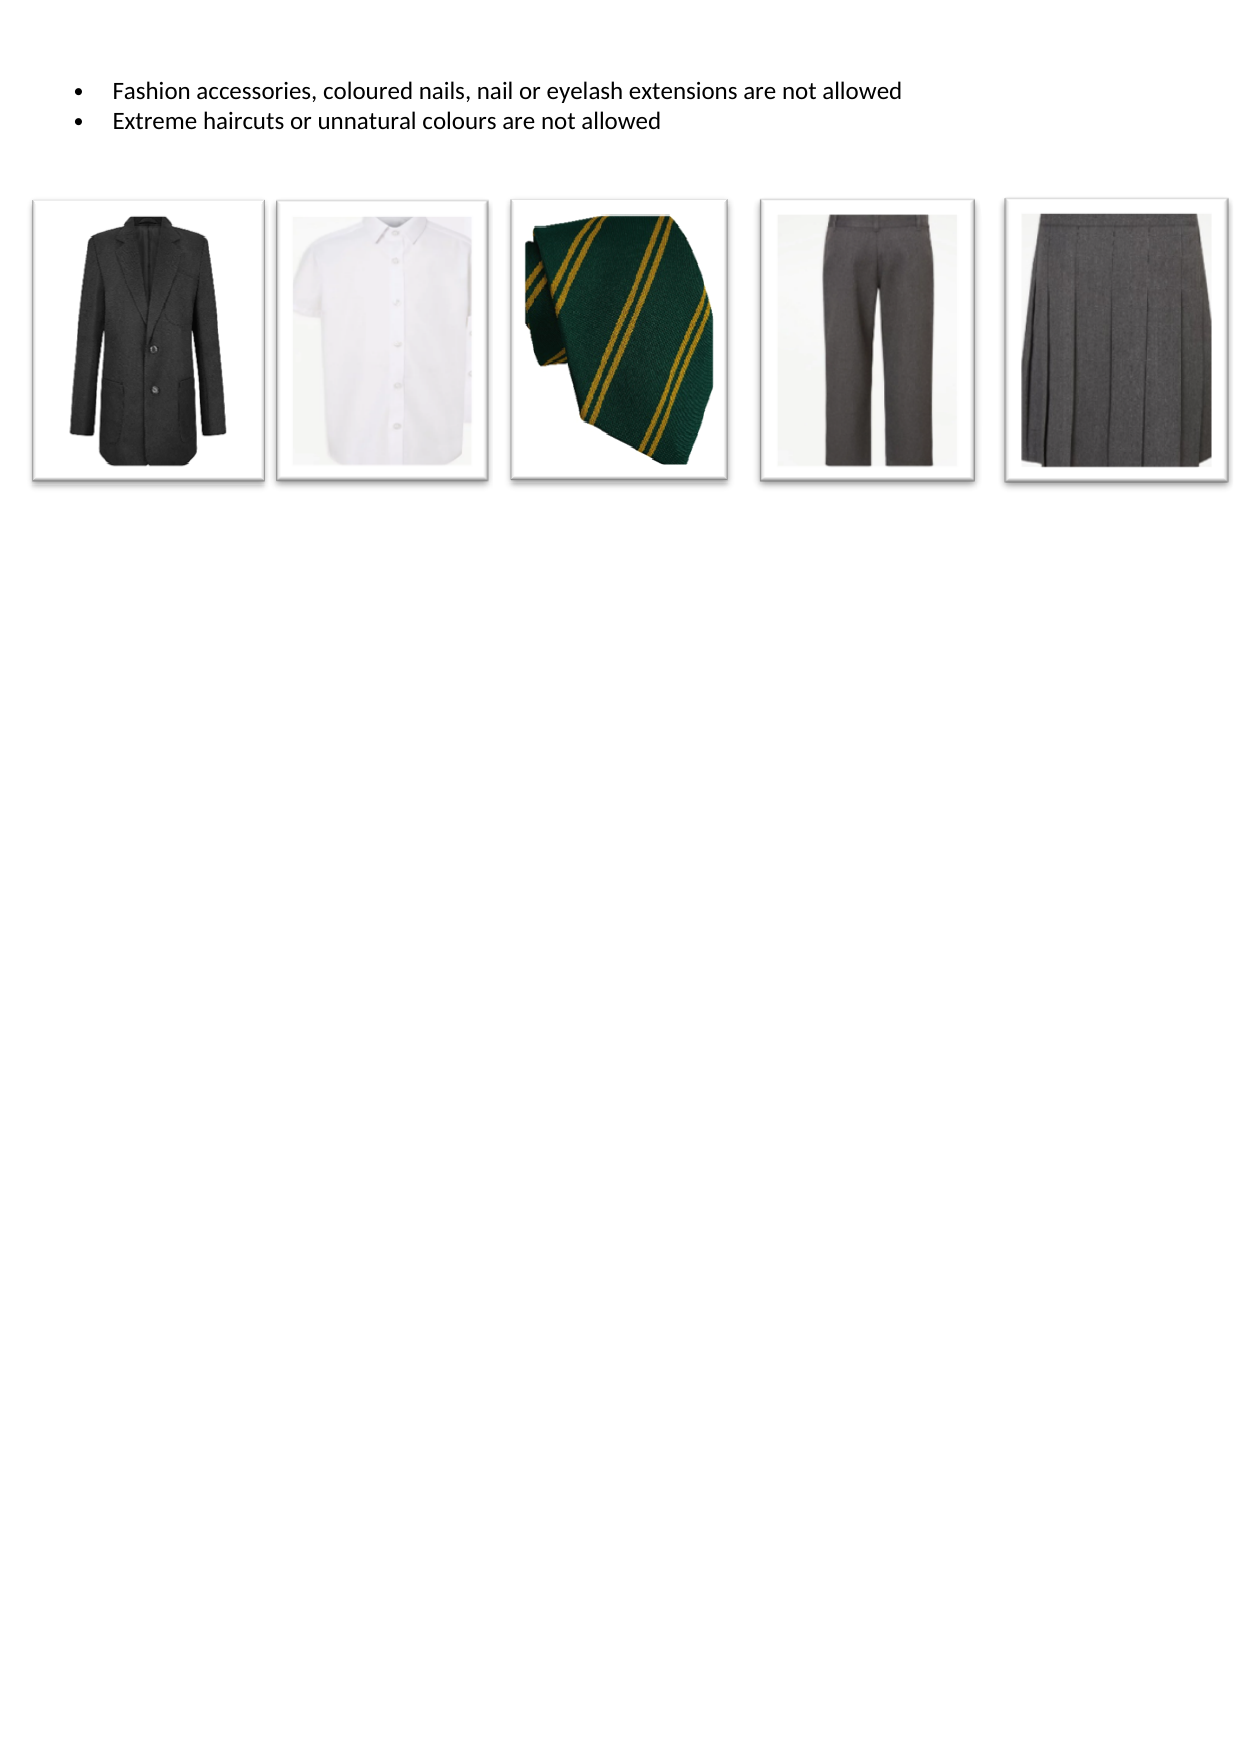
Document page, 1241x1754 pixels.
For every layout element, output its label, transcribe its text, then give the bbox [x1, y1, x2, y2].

picture [500, 191, 736, 492]
picture [22, 193, 493, 493]
picture [747, 191, 984, 492]
list Extreme haircuts or unnatural colours are not allowed [75, 106, 1165, 136]
picture [995, 190, 1233, 494]
list Fashion accessories, coloured nails, nail or eyelash extensions are not allowed [75, 75, 1165, 106]
